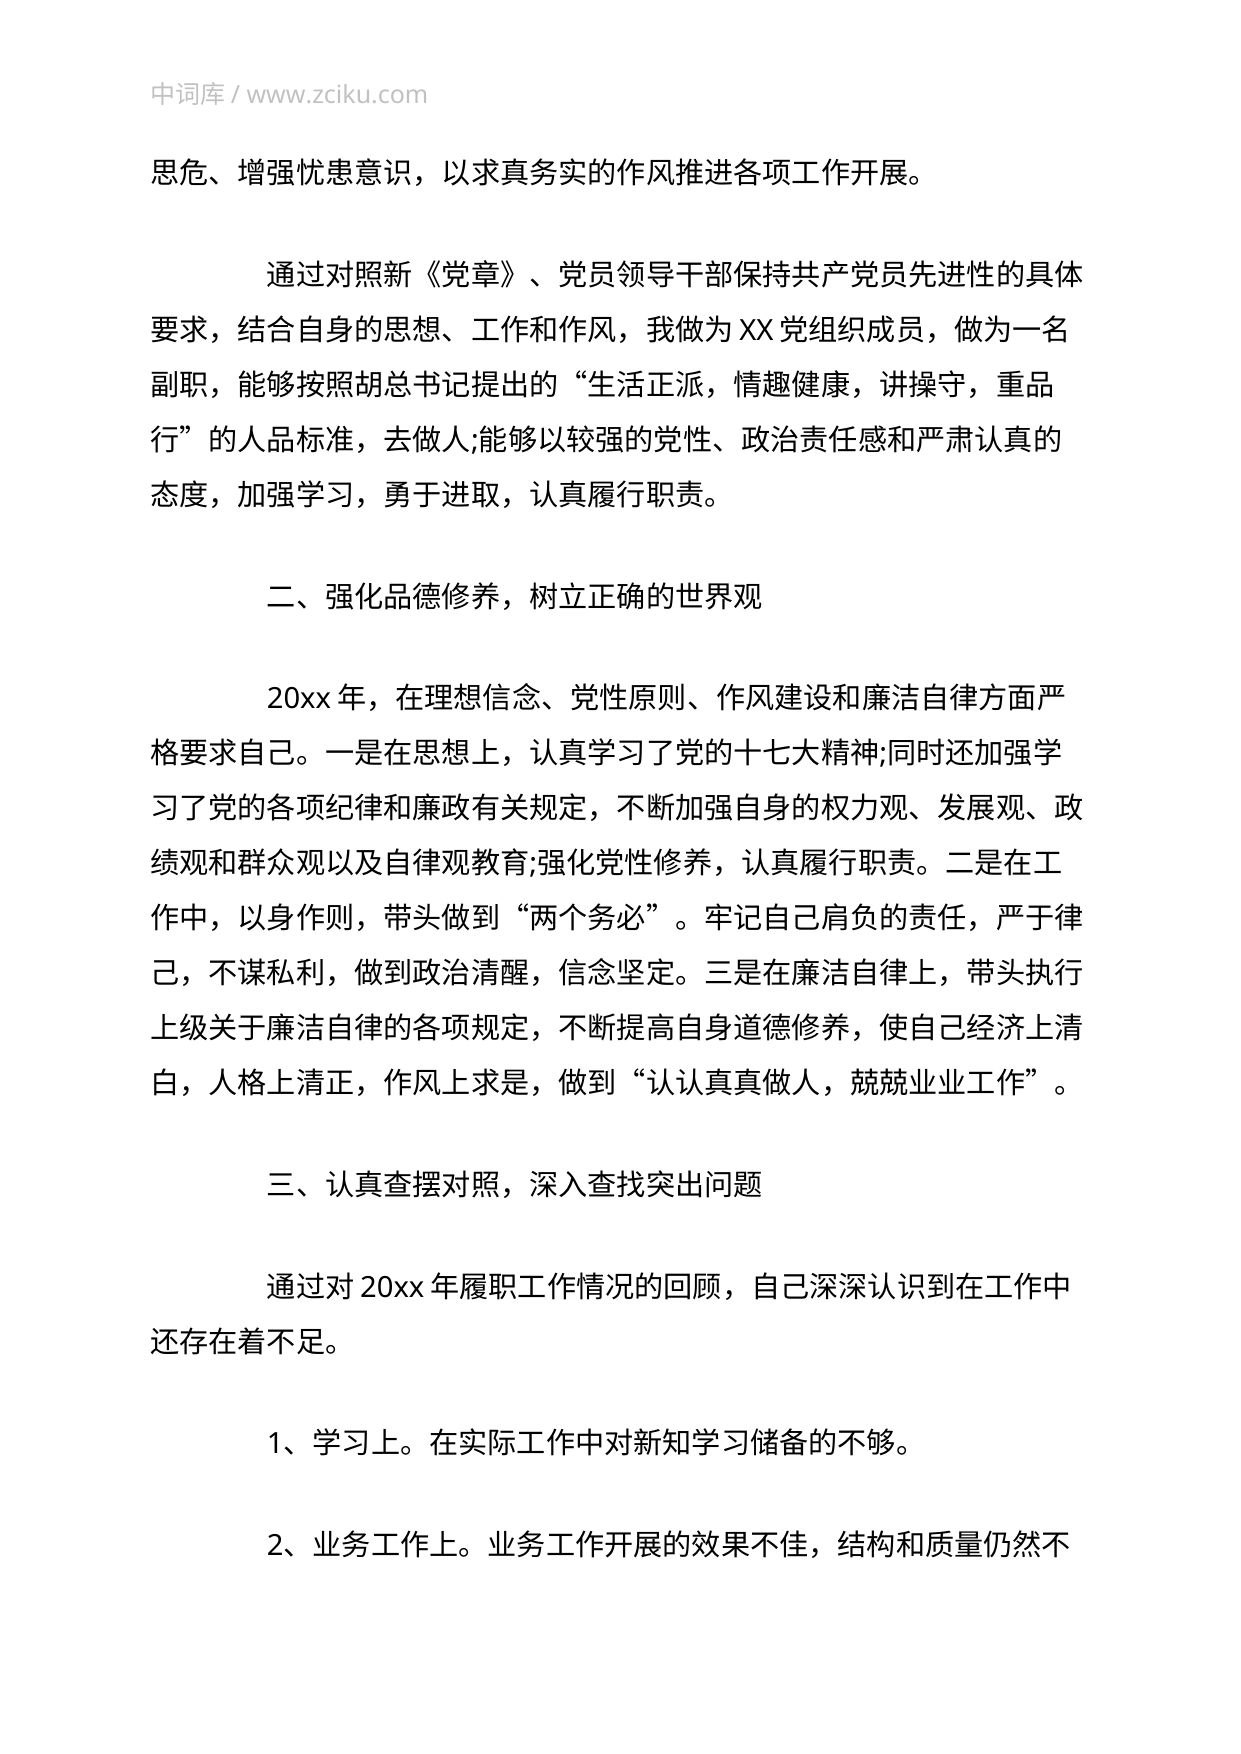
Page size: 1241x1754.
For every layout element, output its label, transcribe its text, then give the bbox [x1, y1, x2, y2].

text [150, 150, 1090, 192]
text 三、认真查摆对照，深入查找突出问题 [150, 1161, 1090, 1204]
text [150, 1522, 1090, 1564]
text 20xx年，在理想信念、党性原则、作风建设和廉洁自律方面严格要求自己。一是在思想上，认真学习了党的十七大精神;同时还加强学习了党的各项纪律和廉政有关规定，不断加强自身的权力观、发展观、政绩观和群众观以及自律观教育;强化党性修养，认真履行职责。二是在工作中，以身作则，带头做到“两个务必”。牢记自己肩负的责任，严于律己，不谋私利，做到政治清醒，信念坚定。三是在廉洁自律上，带头执行上级关于廉洁自律的各项规定，不断提高自身道德修养，使自己经济上清白，人格上清正，作风上求是，做到“认认真真做人，兢兢业业工作”。 [150, 675, 1090, 1102]
text 通过对照新《党章》、党员领导干部保持共产党员先进性的具体要求，结合自身的思想、工作和作风，我做为XX党组织成员，做为一名副职，能够按照胡总书记提出的“生活正派，情趣健康，讲操守，重品行”的人品标准，去做人;能够以较强的党性、政治责任感和严肃认真的态度，加强学习，勇于进取，认真履行职责。 [150, 252, 1090, 514]
text 通过对20xx年履职工作情况的回顾，自己深深认识到在工作中还存在着不足。 [150, 1263, 1090, 1361]
text 二、强化品德修养，树立正确的世界观 [150, 573, 1090, 616]
text 1、学习上。在实际工作中对新知学习储备的不够。 [150, 1420, 1090, 1462]
